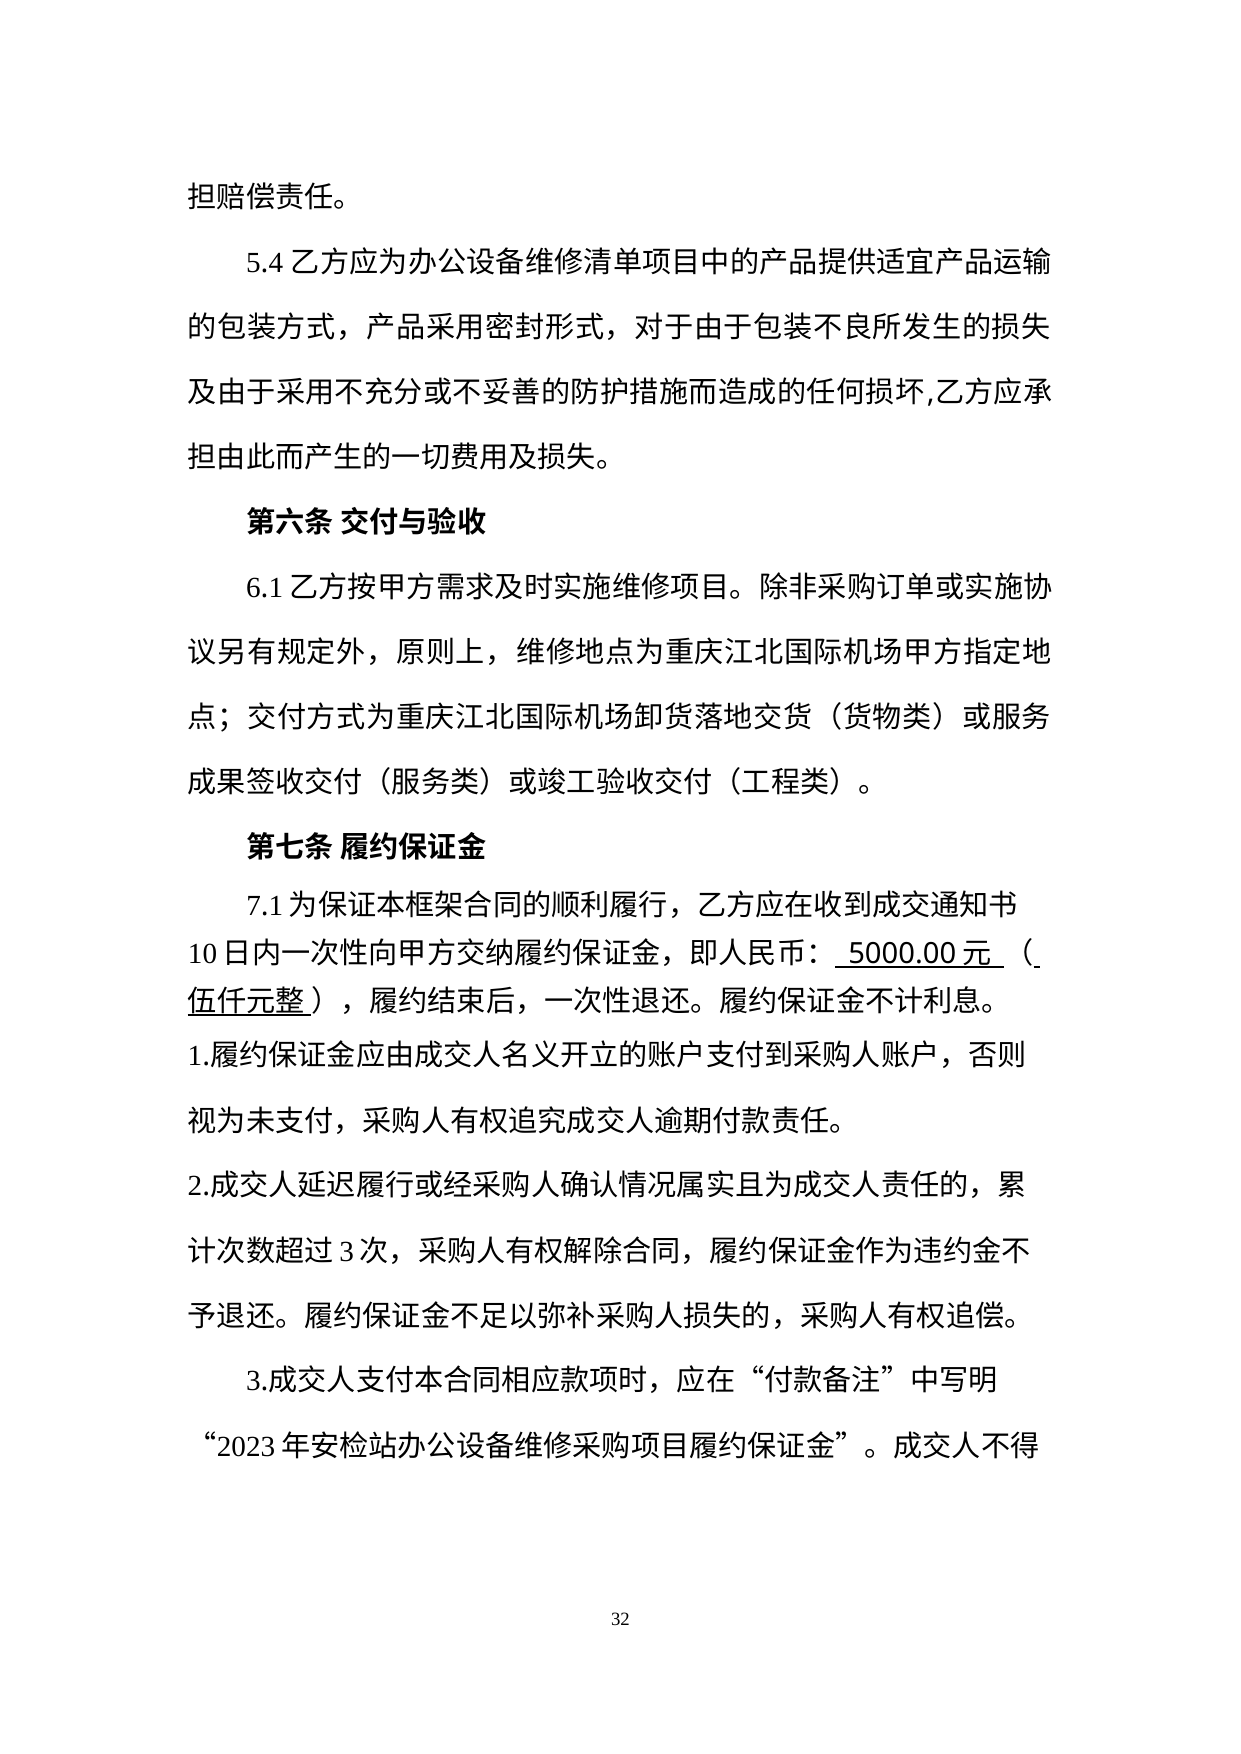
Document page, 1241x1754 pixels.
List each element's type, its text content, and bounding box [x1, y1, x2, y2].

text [187, 162, 1053, 227]
text 6.1乙方按甲方需求及时实施维修项目。除非采购订单或实施协议另有规定外，原则上，维修地点为重庆江北国际机场甲方指定地点；交付方式为重庆江北国际机场卸货落地交货（货物类）或服务成果签收交付（服务类）或竣工验收交付（工程类）。 [187, 552, 1053, 812]
text 1.履约保证金应由成交人名义开立的账户支付到采购人账户，否则视为未支付，采购人有权追究成交人逾期付款责任。 [187, 1021, 1053, 1151]
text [187, 1346, 1053, 1476]
text 2.成交人延迟履行或经采购人确认情况属实且为成交人责任的，累计次数超过3次，采购人有权解除合同，履约保证金作为违约金不予退还。履约保证金不足以弥补采购人损失的，采购人有权追偿。 [187, 1151, 1053, 1346]
subtitle 第七条 履约保证金 [187, 812, 1053, 877]
text 5.4 乙方应为办公设备维修清单项目中的产品提供适宜产品运输的包装方式，产品采用密封形式，对于由于包装不良所发生的损失及由于采用不充分或不妥善的防护措施而造成的任何损坏,乙方应承担由此而产生的一切费用及损失。 [187, 227, 1053, 487]
text 7.1为保证本框架合同的顺利履行，乙方应在收到成交通知书10日内一次性向甲方交纳履约保证金，即人民币： 5000.00元 （ 伍仟元整 ），履约结束后，一次性退还。履约保证金不计利息。 [188, 877, 1053, 1021]
subtitle 第六条 交付与验收 [187, 487, 1053, 552]
